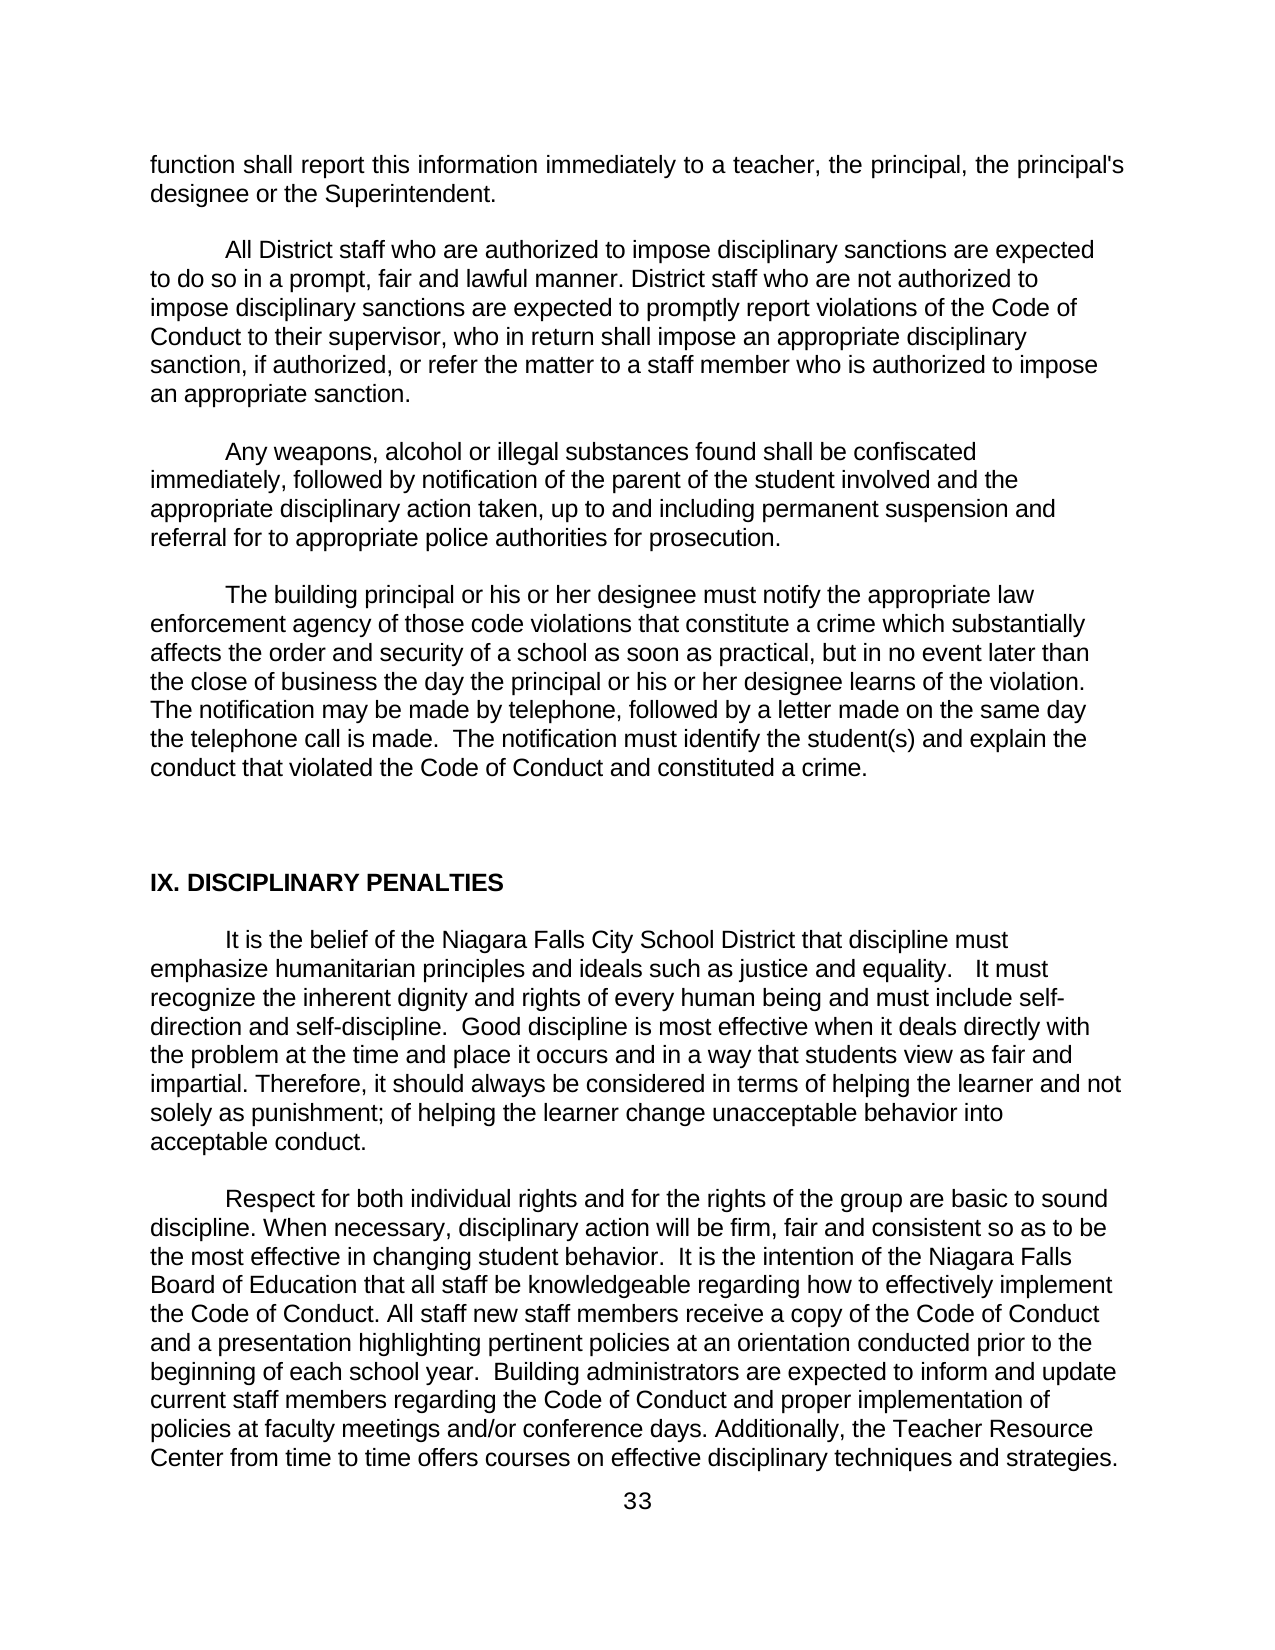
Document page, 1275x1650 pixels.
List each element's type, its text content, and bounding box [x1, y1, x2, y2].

text Any weapons, alcohol or illegal substances found shall be confiscated [150, 437, 1125, 466]
text conduct that violated the Code of Conduct and constituted a crime. [150, 753, 1125, 782]
text sanction, if authorized, or refer the matter to a staff member who is authorized to impose [150, 351, 1125, 379]
text enforcement agency of those code violations that constitute a crime which substantially [150, 609, 1125, 638]
text It is the belief of the that discipline must [150, 926, 1125, 954]
text the telephone call is made. The notification must identify the student(s) and explain the [150, 724, 1125, 753]
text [150, 150, 1125, 207]
text IX. DISCIPLINARY PENALTIES [150, 868, 1125, 897]
text Respect for both individual rights and for the rights of the group are basic to sound [150, 1184, 1125, 1213]
text referral for to appropriate police authorities for prosecution. [150, 523, 1125, 552]
text All District staff who are authorized to impose disciplinary sanctions are expected [150, 236, 1125, 264]
text impose disciplinary sanctions are expected to promptly report violations of the Code of [150, 293, 1125, 322]
text immediately, followed by notification of the parent of the student involved and the [150, 466, 1125, 494]
text the problem at the time and place it occurs and in a way that students view as fair and [150, 1041, 1125, 1069]
text affects the order and security of a school as soon as practical, but in no event later than [150, 638, 1125, 667]
text The notification may be made by telephone, followed by a letter made on the same day [150, 696, 1125, 724]
text recognize the inherent dignity and rights of every human being and must include self- [150, 983, 1125, 1012]
text emphasize humanitarian principles and ideals such as justice and equality. It must [150, 954, 1125, 983]
text The building principal or his or her designee must notify the appropriate law [150, 581, 1125, 609]
text Conduct to their supervisor, who in return shall impose an appropriate disciplinary [150, 322, 1125, 351]
text acceptable conduct. [150, 1127, 1125, 1156]
text discipline. When necessary, disciplinary action will be firm, fair and consistent so as to be [150, 1213, 1125, 1242]
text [150, 1242, 1125, 1472]
text to do so in a prompt, fair and lawful manner. District staff who are not authorized to [150, 264, 1125, 293]
text the close of business the day the principal or his or her designee learns of the violation. [150, 667, 1125, 696]
text an appropriate sanction. [150, 379, 1125, 408]
text direction and self-discipline. Good discipline is most effective when it deals directly with [150, 1012, 1125, 1041]
text impartial. Therefore, it should always be considered in terms of helping the learner and not solely as punishment; of helping the learner change unacceptable behavior into [150, 1069, 1125, 1127]
text appropriate disciplinary action taken, up to and including permanent suspension and [150, 494, 1125, 523]
